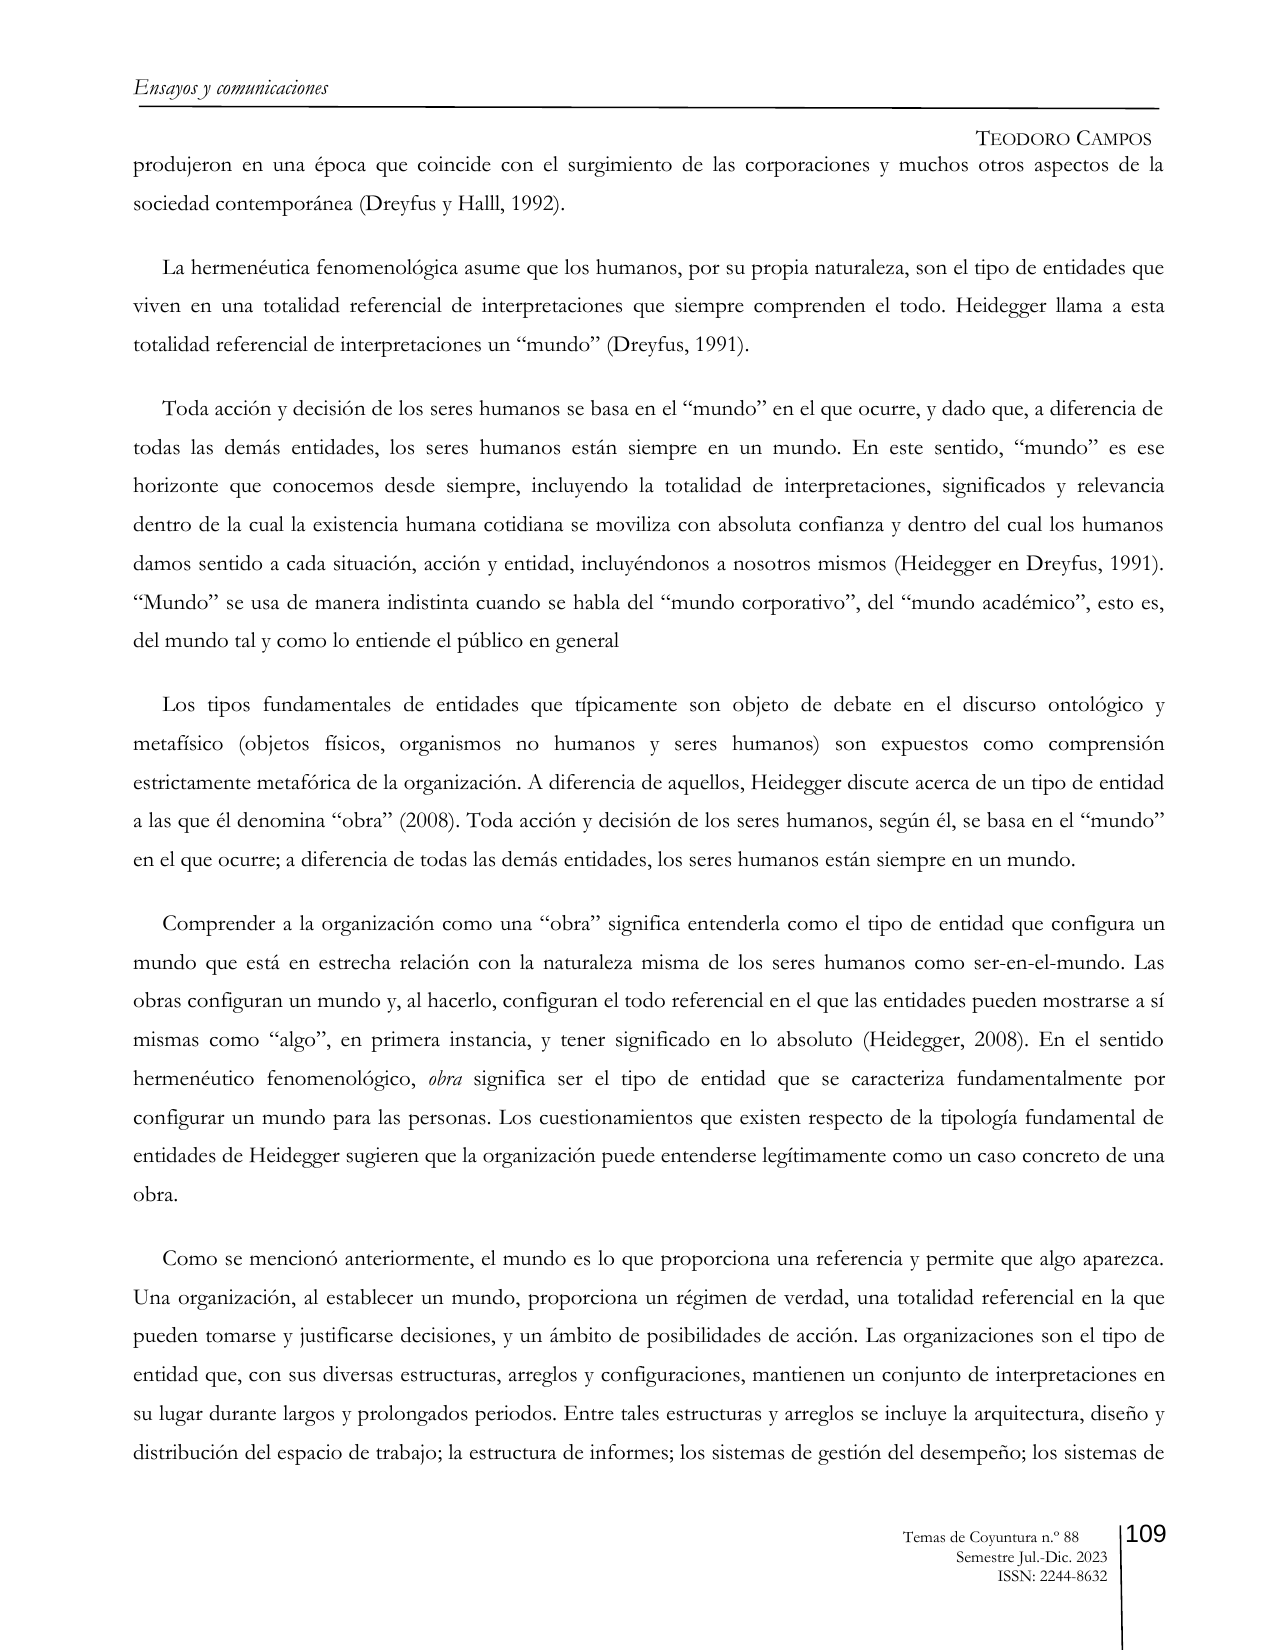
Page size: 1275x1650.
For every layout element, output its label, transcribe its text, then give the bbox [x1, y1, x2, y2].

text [133, 152, 1167, 216]
text Comprender a la organización como una “obra” significa entenderla como el tipo de entidad que configura un mundo que está en estrecha relación con la naturaleza misma de los seres humanos como ser-en-el-mundo. Las obras configuran un mundo y, al hacerlo, configuran el todo referencial en el que las entidades pueden mostrarse a sí mismas como “algo”, en primera instancia, y tener significado en lo absoluto (Heidegger, 2008). En el sentido hermenéutico fenomenológico, obra significa ser el tipo de entidad que se caracteriza fundamentalmente por configurar un mundo para las personas. Los cuestionamientos que existen respecto de la tipología fundamental de entidades de Heidegger sugieren que la organización puede entenderse legítimamente como un caso concreto de una obra. [133, 911, 1167, 1208]
text La hermenéutica fenomenológica asume que los humanos, por su propia naturaleza, son el tipo de entidades que viven en una totalidad referencial de interpretaciones que siempre comprenden el todo. Heidegger llama a esta totalidad referencial de interpretaciones un “mundo” (Dreyfus, 1991). [133, 254, 1167, 358]
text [133, 1246, 1167, 1465]
text Los tipos fundamentales de entidades que típicamente son objeto de debate en el discurso ontológico y metafísico (objetos físicos, organismos no humanos y seres humanos) son expuestos como comprensión estrictamente metafórica de la organización. A diferencia de aquellos, Heidegger discute acerca de un tipo de entidad a las que él denomina “obra” (2008). Toda acción y decisión de los seres humanos, según él, se basa en el “mundo” en el que ocurre; a diferencia de todas las demás entidades, los seres humanos están siempre en un mundo. [133, 692, 1167, 873]
text Toda acción y decisión de los seres humanos se basa en el “mundo” en el que ocurre, y dado que, a diferencia de todas las demás entidades, los seres humanos están siempre en un mundo. En este sentido, “mundo” es ese horizonte que conocemos desde siempre, incluyendo la totalidad de interpretaciones, significados y relevancia dentro de la cual la existencia humana cotidiana se moviliza con absoluta confianza y dentro del cual los humanos damos sentido a cada situación, acción y entidad, incluyéndonos a nosotros mismos (Heidegger en Dreyfus, 1991). “Mundo” se usa de manera indistinta cuando se habla del “mundo corporativo”, del “mundo académico”, esto es, del mundo tal y como lo entiende el público en general [133, 396, 1167, 654]
